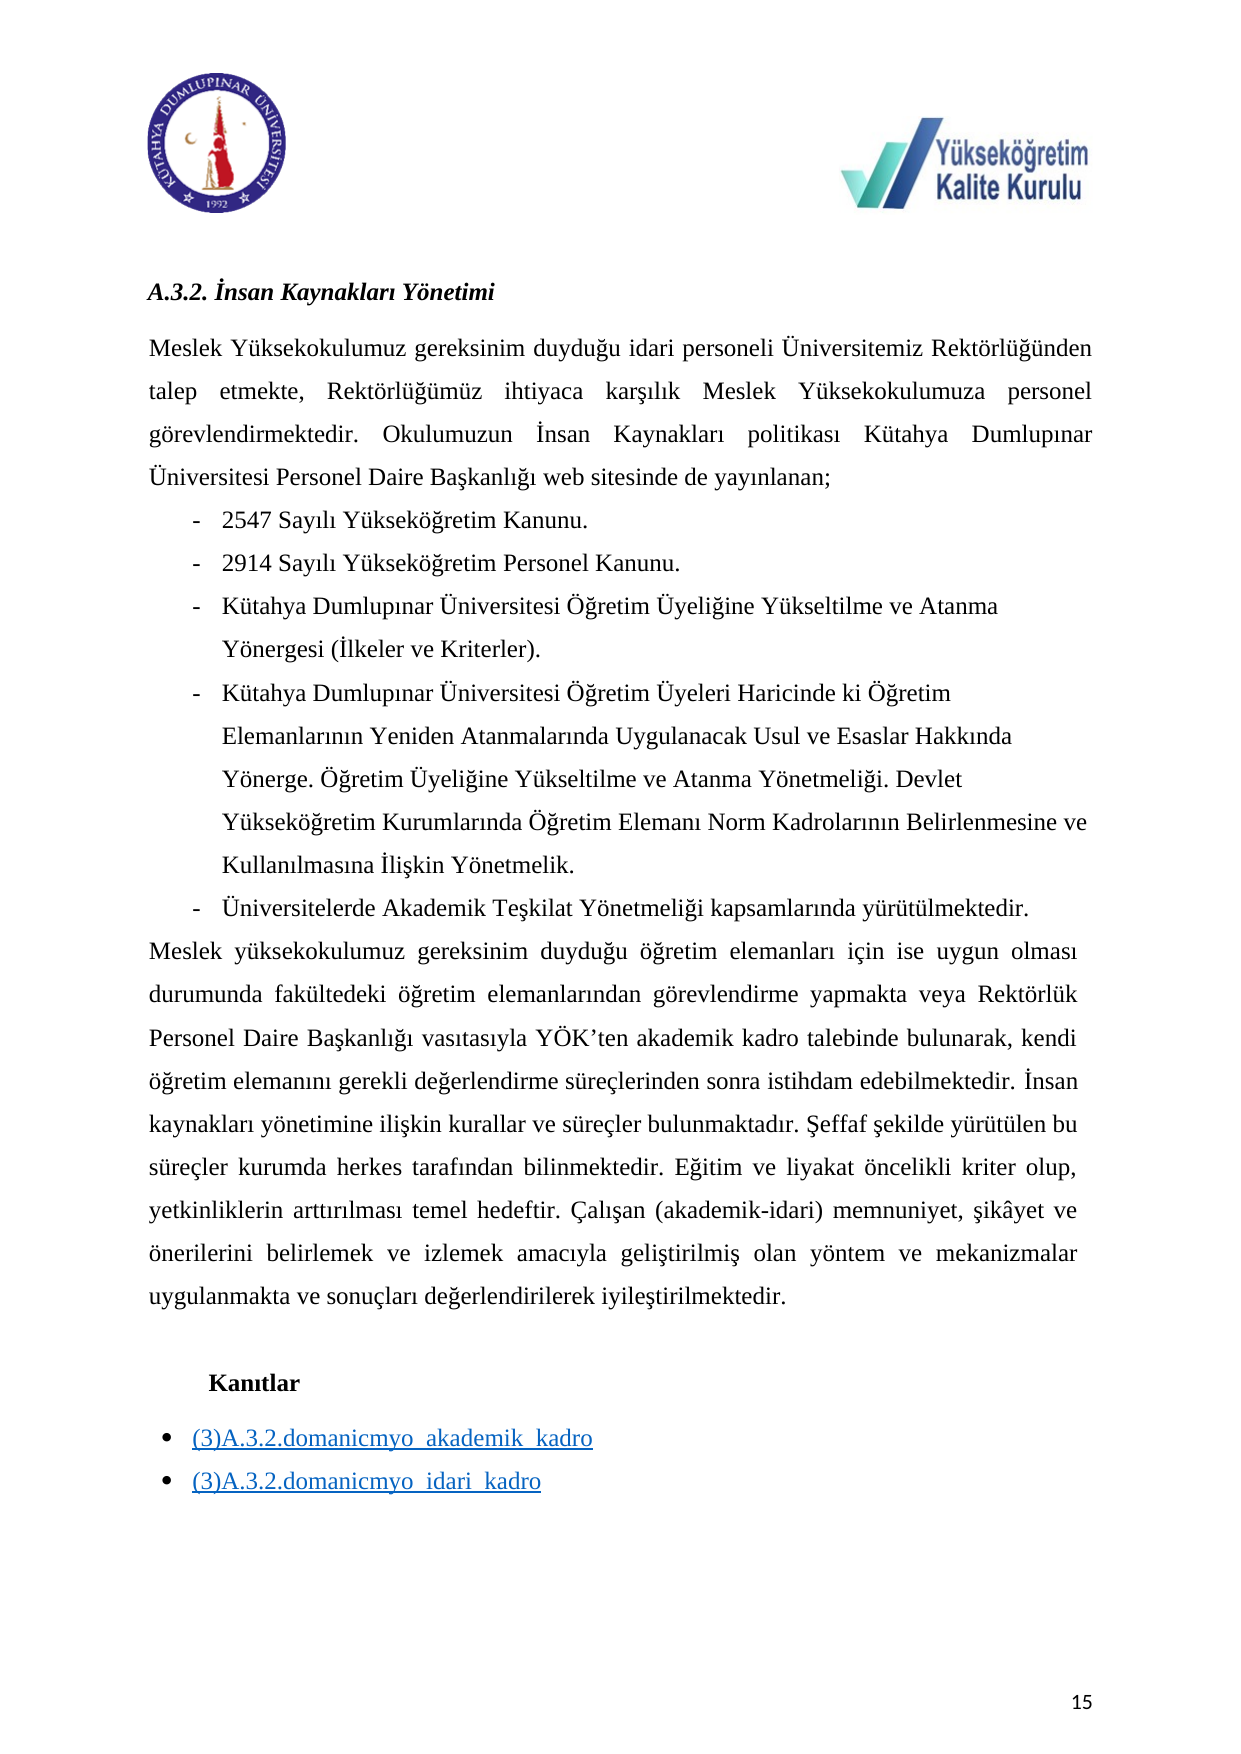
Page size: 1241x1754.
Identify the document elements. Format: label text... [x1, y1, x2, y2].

picture [838, 116, 1093, 215]
list Üniversitelerde Akademik Teşkilat Yönetmeliği kapsamlarında yürütülmektedir. [192, 893, 1093, 922]
subtitle A.3.2. İnsan Kaynakları Yönetimi [148, 277, 1093, 306]
text Meslek yüksekokulumuz gereksinim duyduğu öğretim elemanları için ise uygun olması durumunda fakültedeki öğretim elemanlarından görevlendirme yapmakta veya Rektörlük Personel Daire Başkanlığı vasıtasıyla YÖK’ten akademik kadro talebinde bulunarak, kendi öğretim elemanını gerekli değerlendirme süreçlerinden sonra istihdam edebilmektedir. İnsan kaynakları yönetimine ilişkin kurallar ve süreçler bulunmaktadır. Şeffaf şekilde yürütülen bu süreçler kurumda herkes tarafından bilinmektedir. Eğitim ve liyakat öncelikli kriter olup, yetkinliklerin arttırılması temel hedeftir. Çalışan (akademik-idari) memnuniyet, şikâyet ve önerilerini belirlemek ve izlemek amacıyla geliştirilmiş olan yöntem ve mekanizmalar uygulanmakta ve sonuçları değerlendirilerek iyileştirilmektedir. [149, 936, 1078, 1310]
list Kütahya Dumlupınar Üniversitesi Öğretim Üyeleri Haricinde ki Öğretim Elemanlarının Yeniden Atanmalarında Uygulanacak Usul ve Esaslar Hakkında Yönerge. Öğretim Üyeliğine Yükseltilme ve Atanma Yönetmeliği. Devlet Yükseköğretim Kurumlarında Öğretim Elemanı Norm Kadrolarının Belirlenmesine ve Kullanılmasına İlişkin Yönetmelik. [192, 678, 1093, 879]
text Meslek Yüksekokulumuz gereksinim duyduğu idari personeli Üniversitemiz Rektörlüğünden talep etmekte, Rektörlüğümüz ihtiyaca karşılık Meslek Yüksekokulumuza personel görevlendirmektedir. Okulumuzun İnsan Kaynakları politikası Kütahya Dumlupınar Üniversitesi Personel Daire Başkanlığı web sitesinde de yayınlanan; [149, 333, 1093, 491]
list 2914 Sayılı Yükseköğretim Personel Kanunu. [192, 548, 1093, 577]
picture [147, 73, 286, 213]
list Kütahya Dumlupınar Üniversitesi Öğretim Üyeliğine Yükseltilme ve Atanma Yönergesi (İlkeler ve Kriterler). [192, 591, 1093, 663]
list (3)A.3.2.domanicmyo_idari_kadro [162, 1466, 1078, 1495]
text Kanıtlar [149, 1368, 1078, 1396]
list 2547 Sayılı Yükseköğretim Kanunu. [192, 505, 1093, 534]
list (3)A.3.2.domanicmyo_akademik_kadro [162, 1423, 1078, 1452]
